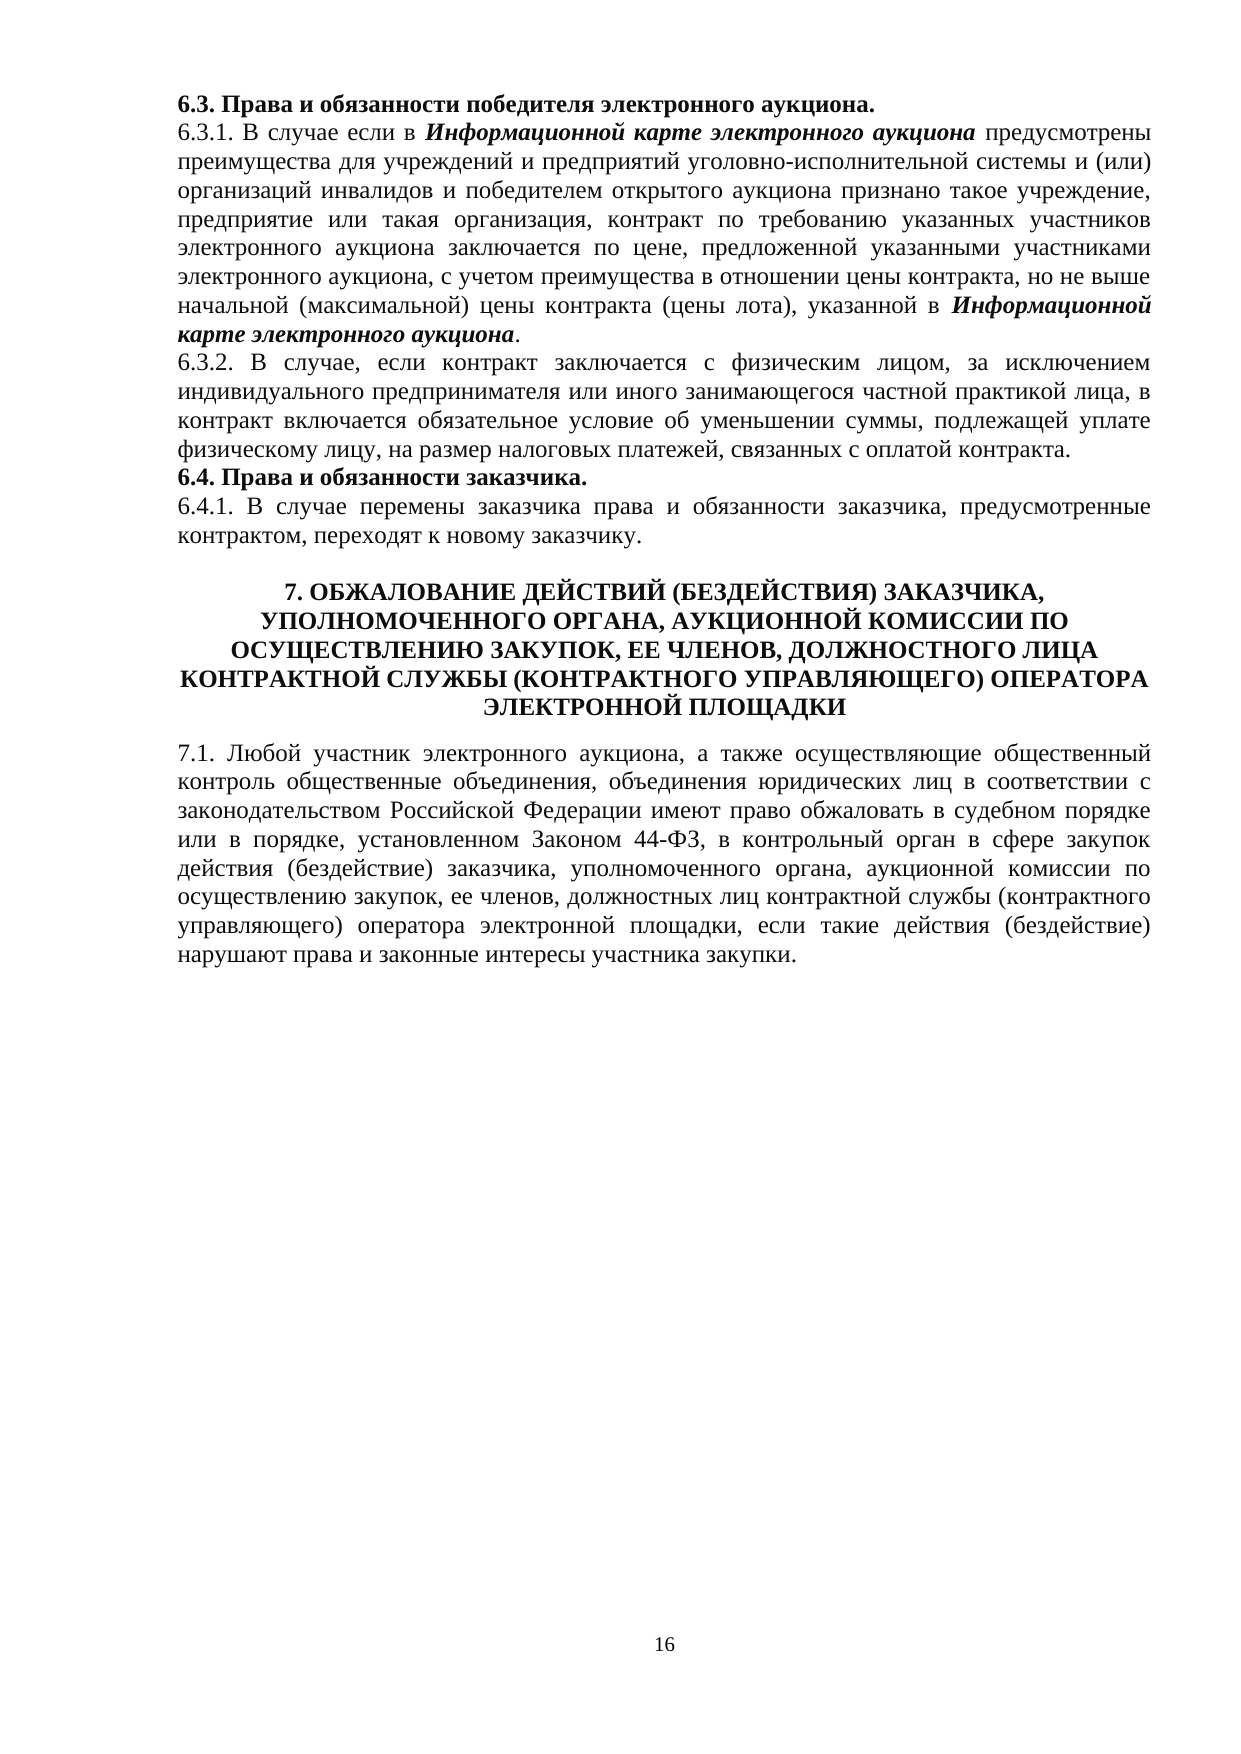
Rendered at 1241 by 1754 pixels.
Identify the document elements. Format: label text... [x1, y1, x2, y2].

text 6.3.1. В случае если в Информационной карте электронного аукциона предусмотрены преимущества для учреждений и предприятий уголовно-исполнительной системы и (или) организаций инвалидов и победителем открытого аукциона признано такое учреждение, предприятие или такая организация, контракт по требованию указанных участников электронного аукциона заключается по цене, предложенной указанными участниками электронного аукциона, с учетом преимущества в отношении цены контракта, но не выше начальной (максимальной) цены контракта (цены лота), указанной в Информационной карте электронного аукциона. [177, 117, 1152, 347]
text 7. ОБЖАЛОВАНИЕ ДЕЙСТВИЙ (БЕЗДЕЙСТВИЯ) ЗАКАЗЧИКА, УПОЛНОМОЧЕННОГО ОРГАНА, АУКЦИОННОЙ КОМИССИИ ПО ОСУЩЕСТВЛЕНИЮ ЗАКУПОК, ЕЕ ЧЛЕНОВ, ДОЛЖНОСТНОГО ЛИЦА КОНТРАКТНОЙ СЛУЖБЫ (КОНТРАКТНОГО УПРАВЛЯЮЩЕГО) ОПЕРАТОРА ЭЛЕКТРОННОЙ ПЛОЩАДКИ [177, 577, 1152, 723]
text 6.4.1. В случае перемены заказчика права и обязанности заказчика, предусмотренные контрактом, переходят к новому заказчику. [177, 491, 1152, 549]
text 7.1. Любой участник электронного аукциона, а также осуществляющие общественный контроль общественные объединения, объединения юридических лиц в соответствии с законодательством Российской Федерации имеют право обжаловать в судебном порядке или в порядке, установленном Законом 44-ФЗ, в контрольный орган в сфере закупок действия (бездействие) заказчика, уполномоченного органа, аукционной комиссии по осуществлению закупок, ее членов, должностных лиц контрактной службы (контрактного управляющего) оператора электронной площадки, если такие действия (бездействие) нарушают права и законные интересы участника закупки. [177, 738, 1152, 968]
text 6.3.2. В случае, если контракт заключается с физическим лицом, за исключением индивидуального предпринимателя или иного занимающегося частной практикой лица, в контракт включается обязательное условие об уменьшении суммы, подлежащей уплате физическому лицу, на размер налоговых платежей, связанных с оплатой контракта. [177, 347, 1152, 462]
text 6.3. Права и обязанности победителя электронного аукциона. [177, 89, 1152, 117]
text 6.4. Права и обязанности заказчика. [177, 462, 1152, 491]
